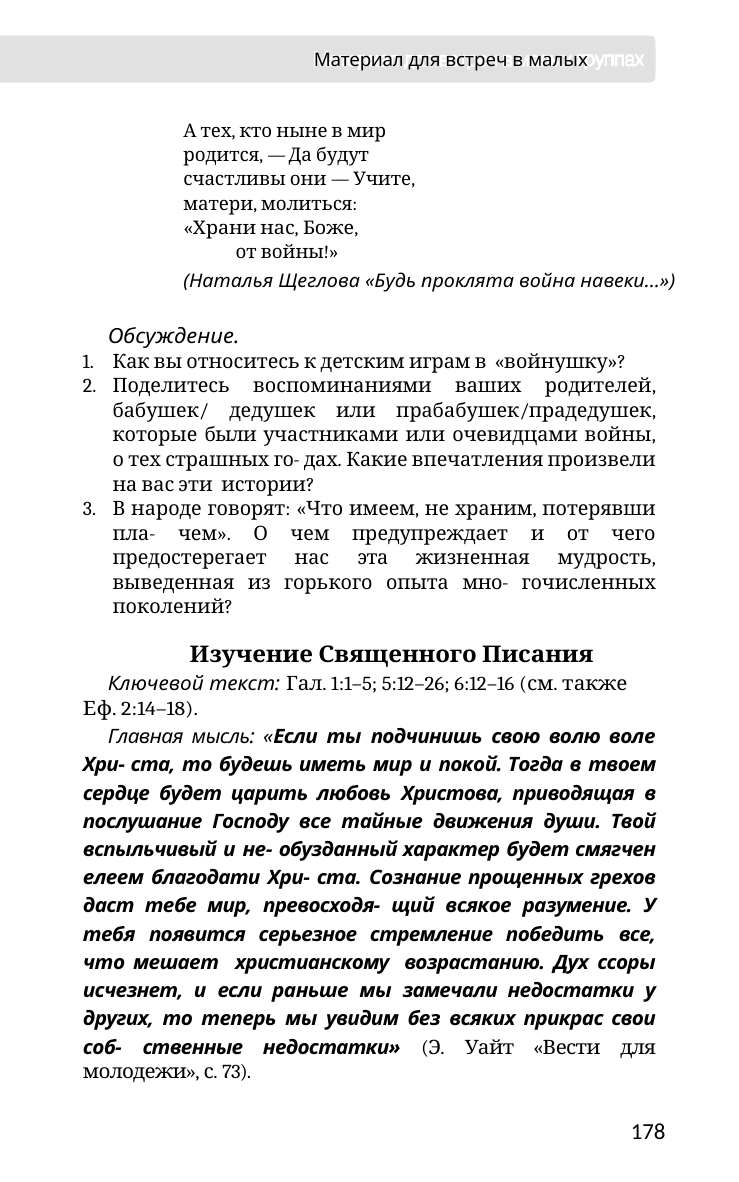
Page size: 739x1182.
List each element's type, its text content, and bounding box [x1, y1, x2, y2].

subtitle Изучение Священного Писания [189, 642, 682, 668]
picture [577, 54, 644, 70]
text Еф. 2:14–18). [83, 697, 682, 720]
text от войны!» [235, 242, 682, 264]
picture [314, 51, 572, 70]
text Ключевой текст: Гал. 1:1–5; 5:12–26; 6:12–16 (см. также [108, 670, 682, 697]
list Поделитесь воспоминаниями ваших родителей, бабушек/ дедушек или прабабушек/прадедушек, которые были участниками или очевидцами войны, о тех страшных го- дах. Какие впечатления произвели на вас эти истории? [83, 375, 656, 496]
text (Наталья Щеглова «Будь проклята война навеки…») [183, 267, 682, 293]
text Главная мысль: «Если ты подчинишь свою волю воле Хри- ста, то будешь иметь мир и покой. Тогда в твоем сердце будет царить любовь Христова, приводящая в послушание Господу все тайные движения души. Твой вспыльчивый и не- обузданный характер будет смягчен елеем благодати Хри- ста. Сознание прощенных грехов даст тебе мир, превосходя- щий всякое разумение. У тебя появится серьезное стремление победить все, что мешает христианскому возрастанию. Дух ссоры исчезнет, и если раньше мы замечали недостатки у других, то теперь мы увидим без всяких прикрас свои соб- ственные недостатки» (Э. Уайт «Вести для молодежи», с. 73). [83, 722, 656, 1084]
text «Храни нас, Боже, [183, 217, 682, 239]
list Как вы относитесь к детским играм в «войнушку»? [82, 350, 682, 373]
text А тех, кто ныне в мир родится, — Да будут счастливы они — Учите, матери, молиться: [183, 120, 466, 214]
list В народе говорят: «Что имеем, не храним, потерявши пла- чем». О чем предупреждает и от чего предостерегает нас эта жизненная мудрость, выведенная из горького опыта мно- гочисленных поколений? [83, 498, 656, 619]
text Обсуждение. [108, 321, 682, 350]
